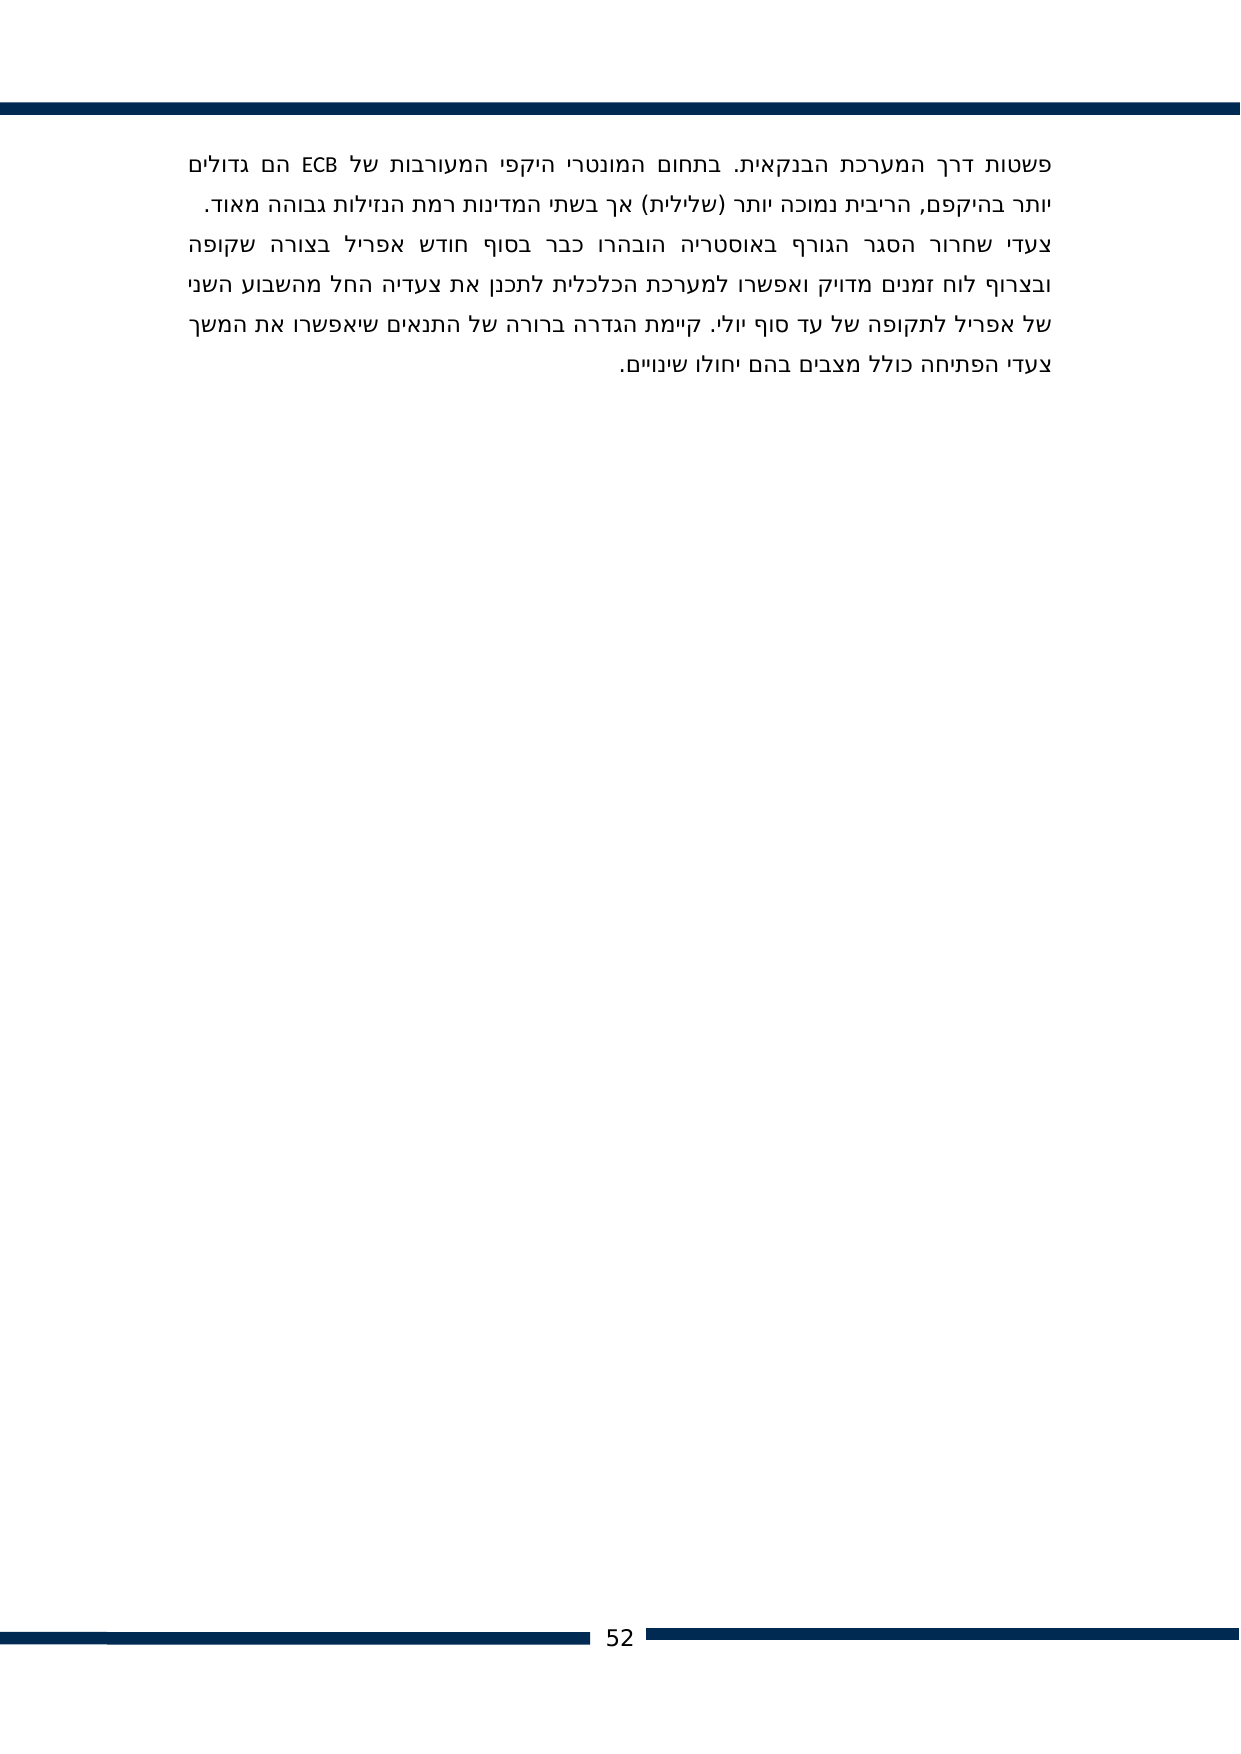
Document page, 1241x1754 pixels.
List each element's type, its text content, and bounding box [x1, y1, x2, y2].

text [187, 150, 1053, 218]
text צעדי שחרור הסגר הגורף באוסטריה הובהרו כבר בסוף חודש אפריל בצורה שקופה ובצרוף לוח זמנים מדויק ואפשרו למערכת הכלכלית לתכנן את צעדיה החל מהשבוע השני של אפריל לתקופה של עד סוף יולי. קיימת הגדרה ברורה של התנאים שיאפשרו את המשך צעדי הפתיחה כולל מצבים בהם יחולו שינויים. [187, 231, 1053, 378]
